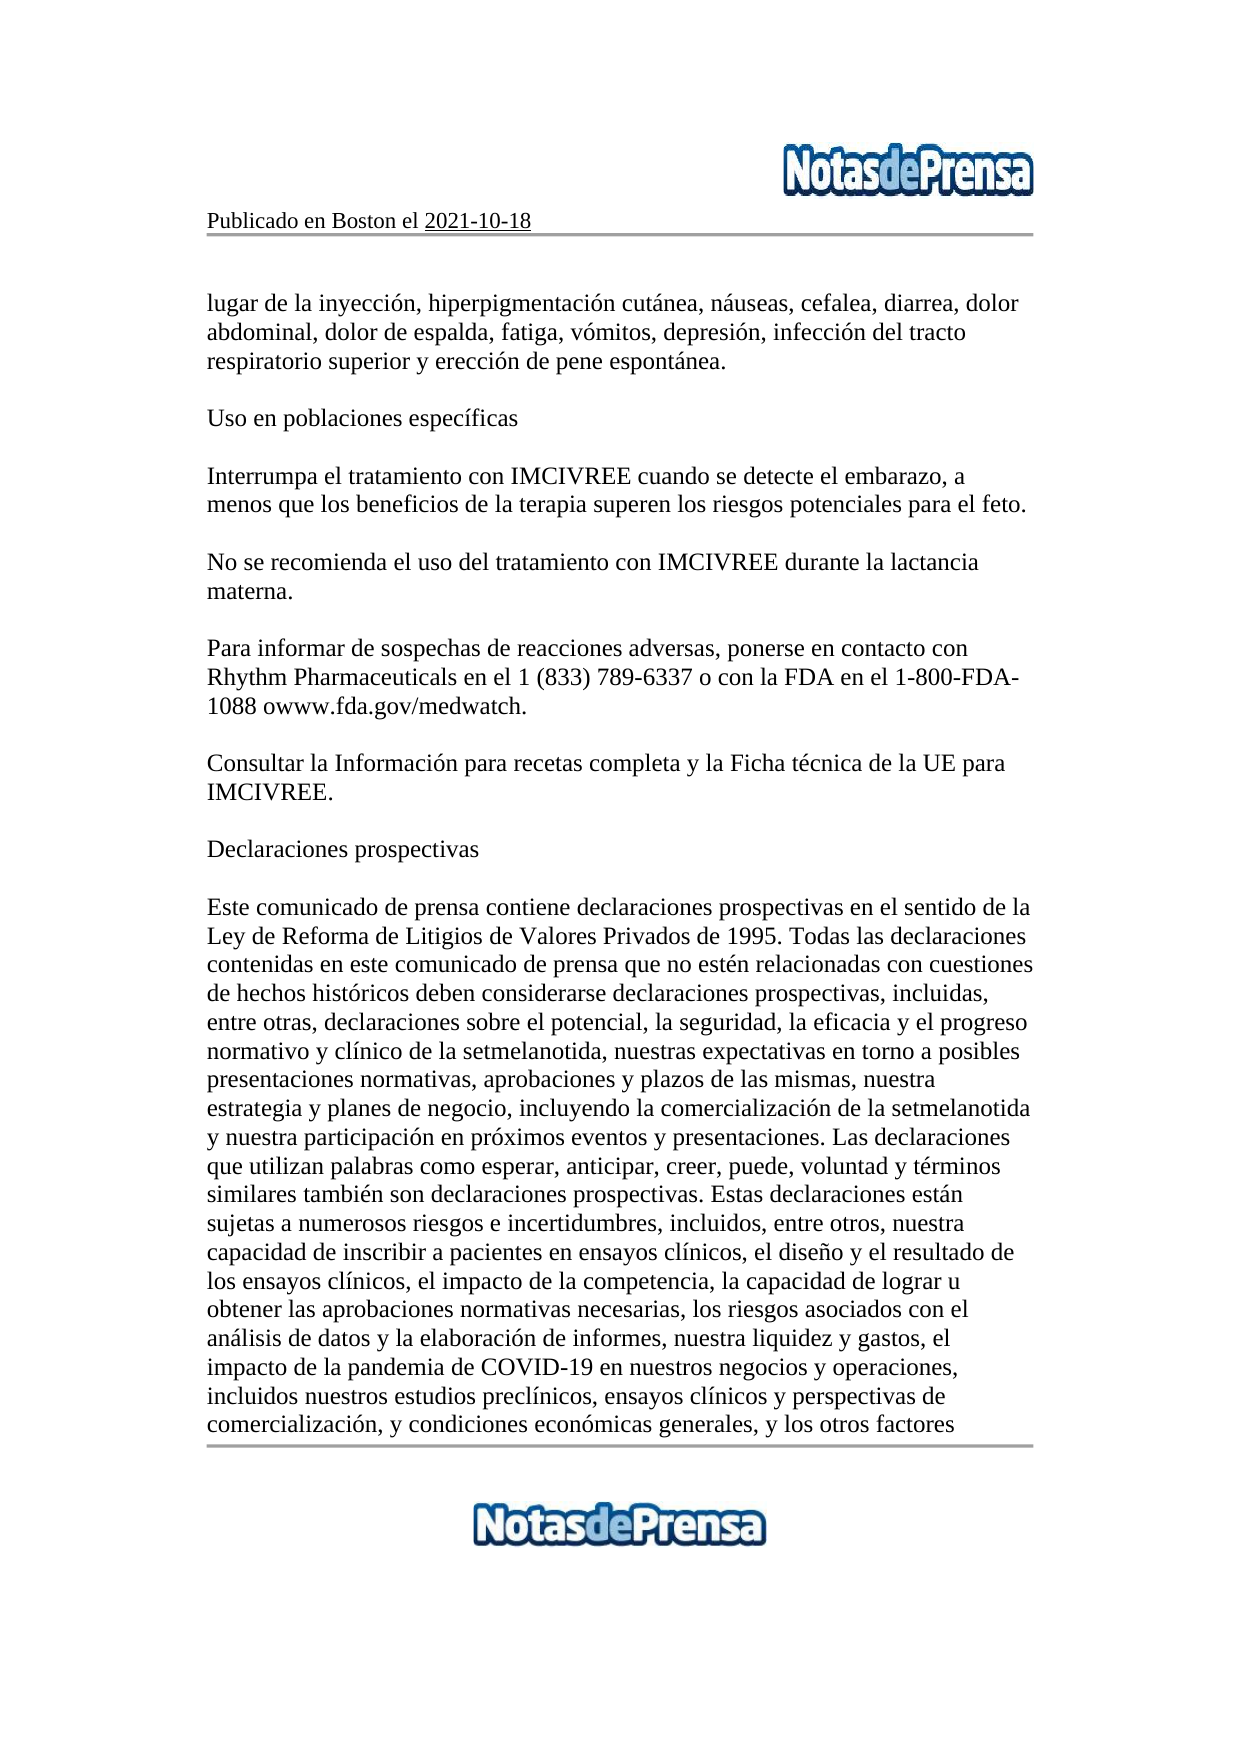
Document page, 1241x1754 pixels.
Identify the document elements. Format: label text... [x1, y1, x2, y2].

picture [473, 1501, 767, 1548]
picture [783, 142, 1034, 199]
